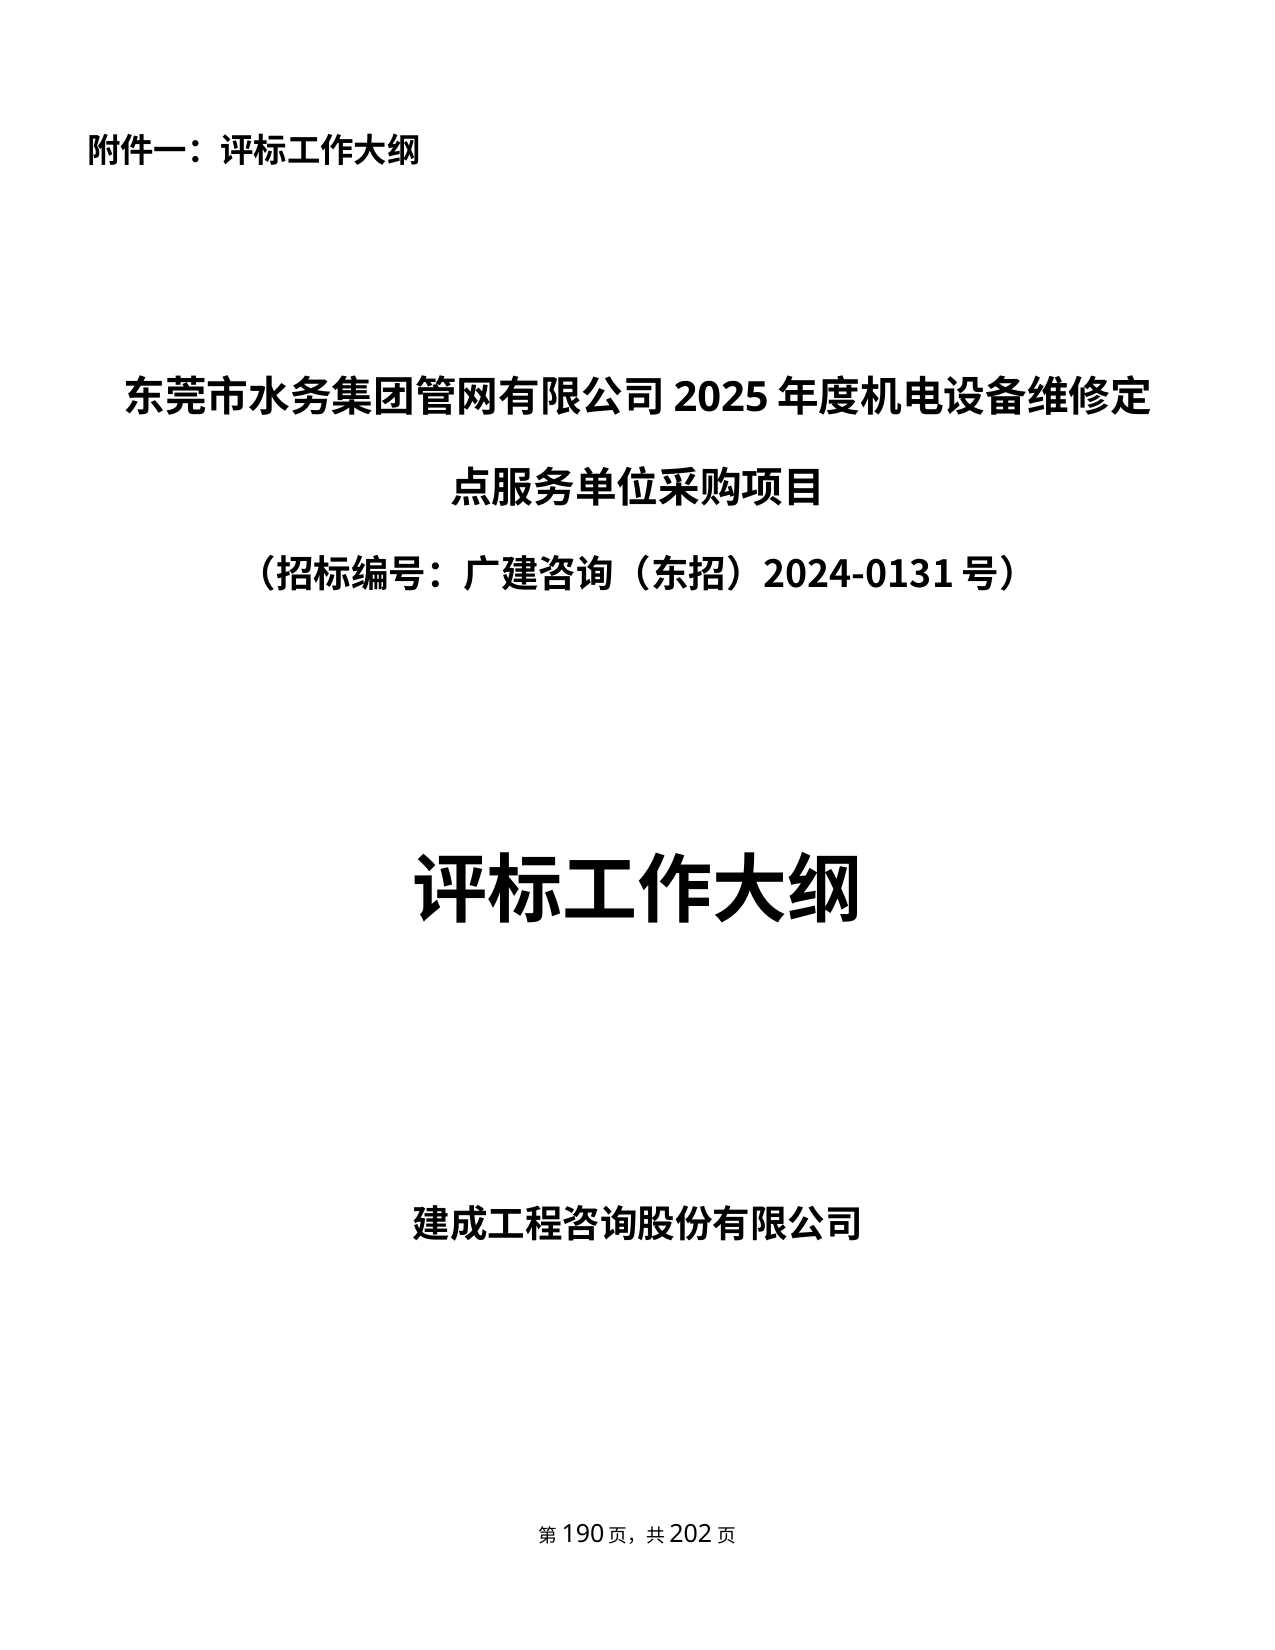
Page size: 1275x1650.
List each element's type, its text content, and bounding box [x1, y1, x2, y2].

text 附件一：评标工作大纲 [87, 124, 1166, 172]
text 东莞市水务集团管网有限公司2025年度机电设备维修定点服务单位采购项目 [109, 363, 1166, 514]
text （招标编号：广建咨询（东招）2024-0131号） [109, 544, 1166, 598]
text 建成工程咨询股份有限公司 [109, 1193, 1166, 1248]
text 评标工作大纲 [109, 829, 1166, 938]
